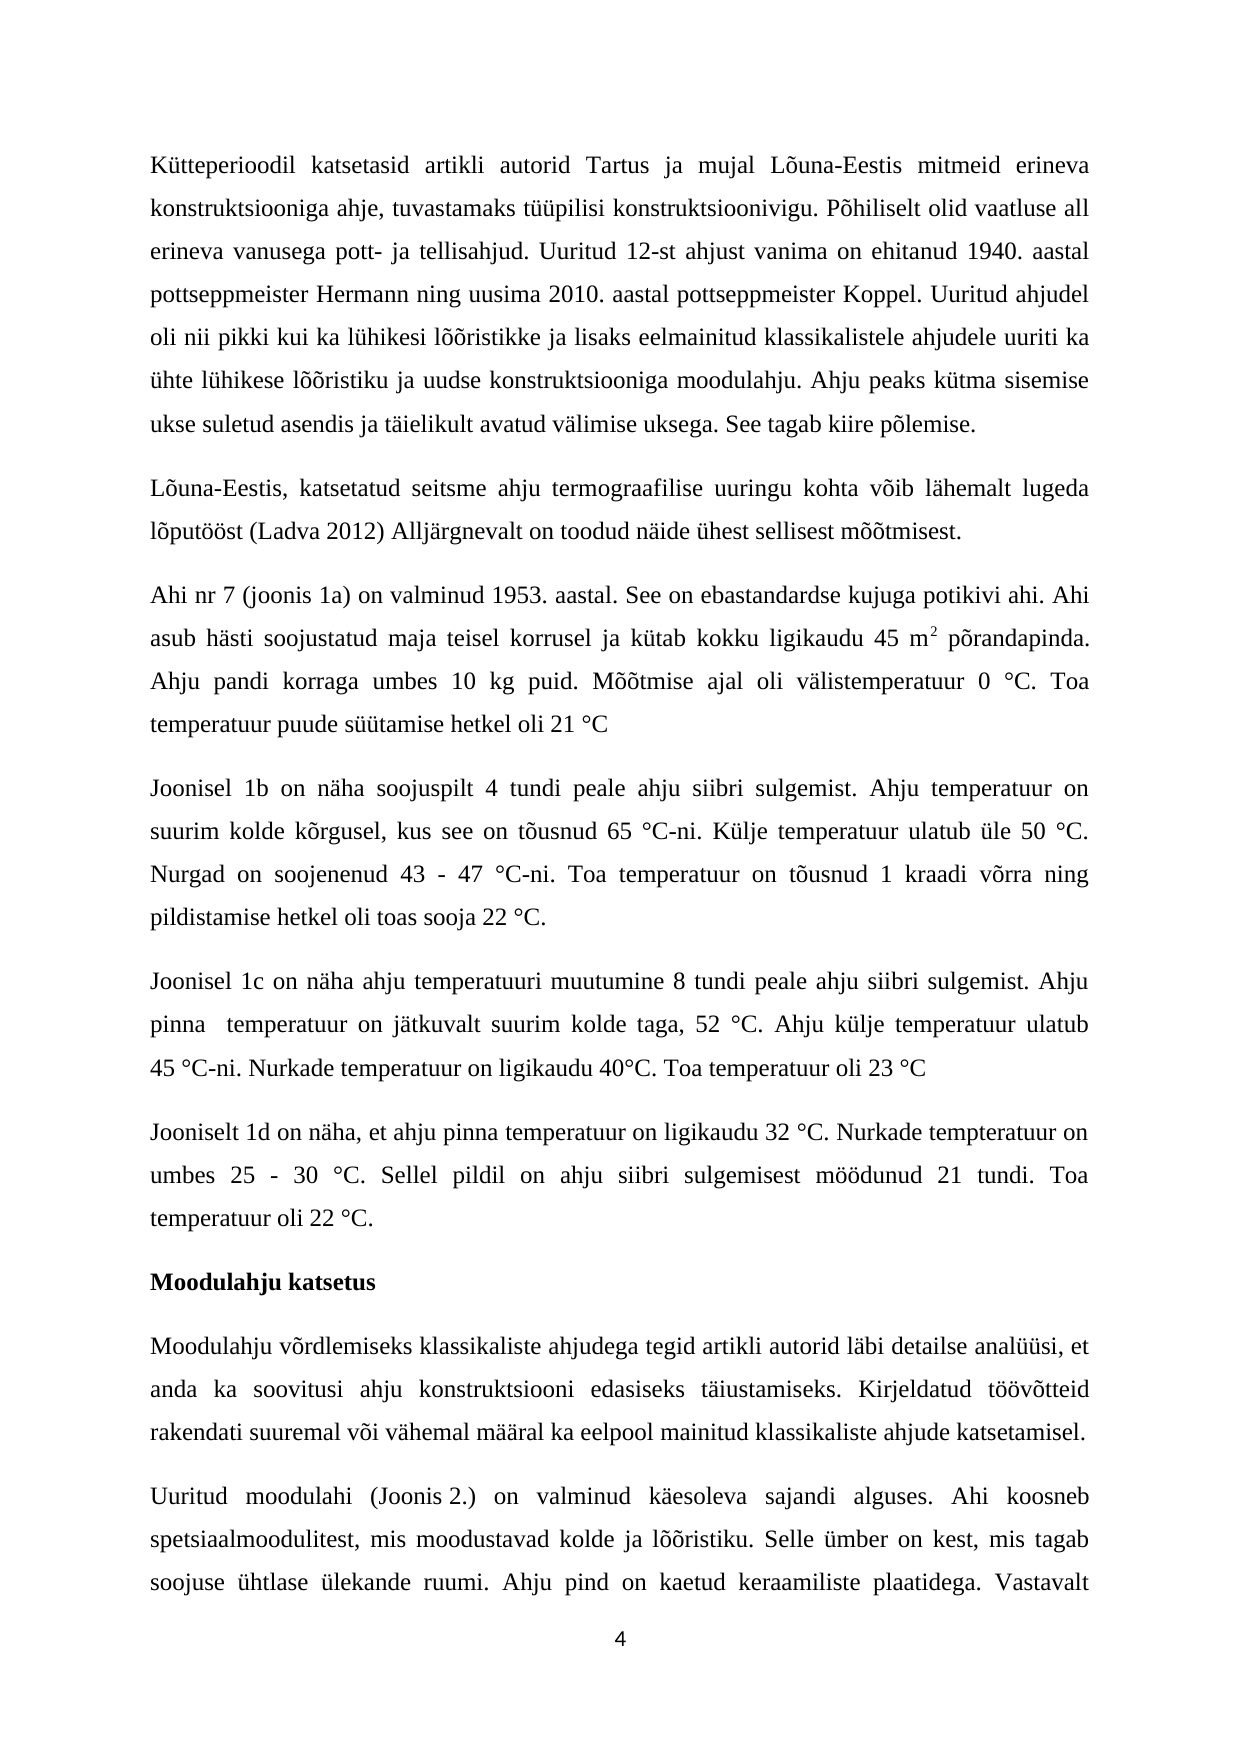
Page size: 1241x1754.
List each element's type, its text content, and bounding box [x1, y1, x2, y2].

text Moodulahju katsetus [150, 1267, 1090, 1296]
text Joonisel 1c on näha ahju temperatuuri muutumine 8 tundi peale ahju siibri sulgemist. Ahju pinna temperatuur on jätkuvalt suurim kolde taga, 52 °C. Ahju külje temperatuur ulatub 45 °C-ni. Nurkade temperatuur on ligikaudu 40°C. Toa temperatuur oli 23 °C [150, 966, 1090, 1081]
text Ahi nr 7 (joonis 1a) on valminud 1953. aastal. See on ebastandardse kujuga potikivi ahi. Ahi asub hästi soojustatud maja teisel korrusel ja kütab kokku ligikaudu 45 m2 põrandapinda. Ahju pandi korraga umbes 10 kg puid. Mõõtmise ajal oli välistemperatuur 0 °C. Toa temperatuur puude süütamise hetkel oli 21 °C [150, 580, 1090, 738]
text Joonisel 1b on näha soojuspilt 4 tundi peale ahju siibri sulgemist. Ahju temperatuur on suurim kolde kõrgusel, kus see on tõusnud 65 °C-ni. Külje temperatuur ulatub üle 50 °C. Nurgad on soojenenud 43 - 47 °C-ni. Toa temperatuur on tõusnud 1 kraadi võrra ning pildistamise hetkel oli toas sooja 22 °C. [150, 773, 1090, 931]
text Jooniselt 1d on näha, et ahju pinna temperatuur on ligikaudu 32 °C. Nurkade tempteratuur on umbes 25 - 30 °C. Sellel pildil on ahju siibri sulgemisest möödunud 21 tundi. Toa temperatuur oli 22 °C. [150, 1117, 1090, 1232]
text Kütteperioodil katsetasid artikli autorid Tartus ja mujal Lõuna-Eestis mitmeid erineva konstruktsiooniga ahje, tuvastamaks tüüpilisi konstruktsioonivigu. Põhiliselt olid vaatluse all erineva vanusega pott- ja tellisahjud. Uuritud 12-st ahjust vanima on ehitanud 1940. aastal pottseppmeister Hermann ning uusima 2010. aastal pottseppmeister Koppel. Uuritud ahjudel oli nii pikki kui ka lühikesi lõõristikke ja lisaks eelmainitud klassikalistele ahjudele uuriti ka ühte lühikese lõõristiku ja uudse konstruktsiooniga moodulahju. Ahju peaks kütma sisemise ukse suletud asendis ja täielikult avatud välimise uksega. See tagab kiire põlemise. [150, 150, 1090, 437]
text Lõuna-Eestis, katsetatud seitsme ahju termograafilise uuringu kohta võib lähemalt lugeda lõputööst (Ladva 2012) Alljärgnevalt on toodud näide ühest sellisest mõõtmisest. [150, 473, 1090, 544]
text Moodulahju võrdlemiseks klassikaliste ahjudega tegid artikli autorid läbi detailse analüüsi, et anda ka soovitusi ahju konstruktsiooni edasiseks täiustamiseks. Kirjeldatud töövõtteid rakendati suuremal või vähemal määral ka eelpool mainitud klassikaliste ahjude katsetamisel. [150, 1331, 1090, 1446]
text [150, 1481, 1090, 1596]
